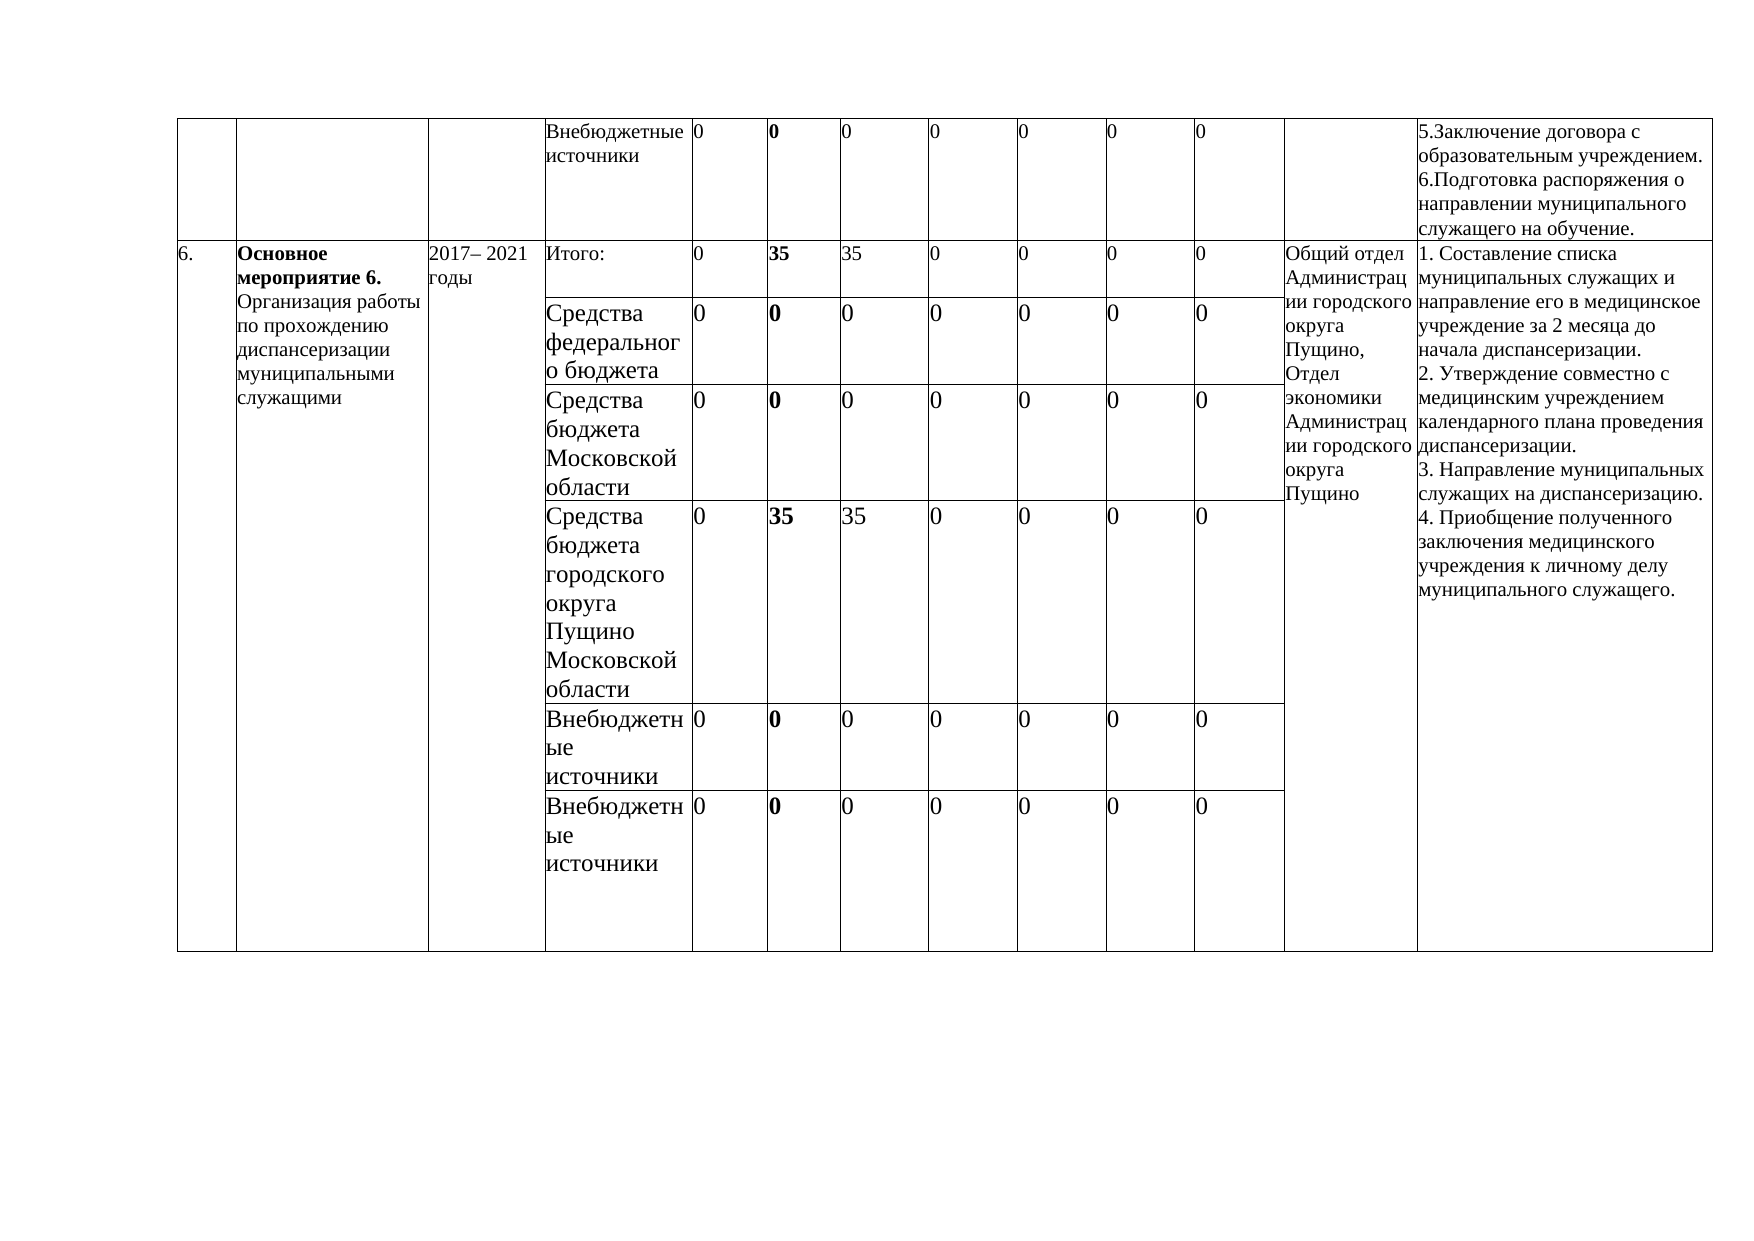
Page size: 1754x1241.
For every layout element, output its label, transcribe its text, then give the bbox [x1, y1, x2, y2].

table_cell Внебюджетные источники [546, 791, 692, 951]
table_cell 0 [768, 119, 840, 239]
table_cell 0 [1018, 704, 1106, 790]
table_cell 0 [1107, 704, 1194, 790]
table_cell Общий отдел Администрации городского округа Пущино, Отдел экономики Администрации городского округа Пущино [1285, 241, 1417, 951]
table_cell 0 [1018, 298, 1106, 384]
table_cell 0 [1018, 119, 1106, 239]
table_cell 0 [1195, 704, 1284, 790]
table_cell 0 [929, 298, 1017, 384]
table_cell 0 [693, 704, 767, 790]
table_cell 0 [929, 119, 1017, 239]
table_cell 0 [693, 298, 767, 384]
table_cell Итого: [546, 241, 692, 297]
table_cell 0 [768, 704, 840, 790]
table_cell 35 [841, 501, 928, 703]
table_cell 0 [1195, 501, 1284, 703]
table_cell Средства бюджета Московской области [546, 385, 692, 500]
table_cell Средства федерального бюджета [546, 298, 692, 384]
table_cell 0 [841, 385, 928, 500]
table_cell Внебюджетные источники [546, 704, 692, 790]
table_cell 0 [1018, 791, 1106, 951]
table_cell 0 [929, 791, 1017, 951]
table_cell 0 [768, 385, 840, 500]
table_cell 6. [178, 241, 236, 951]
table_cell 0 [768, 298, 840, 384]
table_cell 35 [768, 241, 840, 297]
table_cell 0 [929, 241, 1017, 297]
table_cell 1. Составление списка муниципальных служащих и направление его в медицинское учреждение за 2 месяца до начала диспансеризации. 2. Утверждение совместно с медицинским учреждением календарного плана проведения диспансеризации. 3. Направление муниципальных служащих на диспансеризацию. 4. Приобщение полученного заключения медицинского учреждения к личному делу муниципального служащего. [1418, 241, 1712, 951]
table_cell 0 [1107, 501, 1194, 703]
table_cell 0 [841, 791, 928, 951]
table_cell 35 [768, 501, 840, 703]
table_cell 0 [1195, 298, 1284, 384]
table_cell 0 [768, 791, 840, 951]
table_cell 0 [1195, 385, 1284, 500]
table_cell 0 [693, 119, 767, 239]
table_cell 0 [929, 501, 1017, 703]
table_cell 0 [1107, 119, 1194, 239]
table_cell 0 [1018, 385, 1106, 500]
table_cell Средства бюджета городского округа Пущино Московской области [546, 501, 692, 703]
table_cell 0 [693, 501, 767, 703]
table_cell 0 [693, 241, 767, 297]
table_cell 0 [1195, 119, 1284, 239]
table_cell 0 [1107, 298, 1194, 384]
table_cell 0 [1018, 241, 1106, 297]
table_cell 0 [929, 385, 1017, 500]
table_cell 2017– 2021 годы [429, 241, 545, 951]
table_cell 0 [1107, 791, 1194, 951]
table_cell 0 [693, 791, 767, 951]
table_cell 0 [1107, 385, 1194, 500]
table_cell Основное мероприятие 6. Организация работы по прохождению диспансеризации муниципальными служащими [237, 241, 428, 951]
table_cell 0 [1107, 241, 1194, 297]
table_cell 0 [1018, 501, 1106, 703]
table_cell 35 [841, 241, 928, 297]
table_cell 0 [929, 704, 1017, 790]
table_cell 0 [841, 704, 928, 790]
table_cell 0 [841, 298, 928, 384]
table_cell 0 [1195, 791, 1284, 951]
table_cell 0 [841, 119, 928, 239]
table_cell 0 [1195, 241, 1284, 297]
table_cell Внебюджетные источники [546, 119, 692, 239]
table_cell 0 [693, 385, 767, 500]
